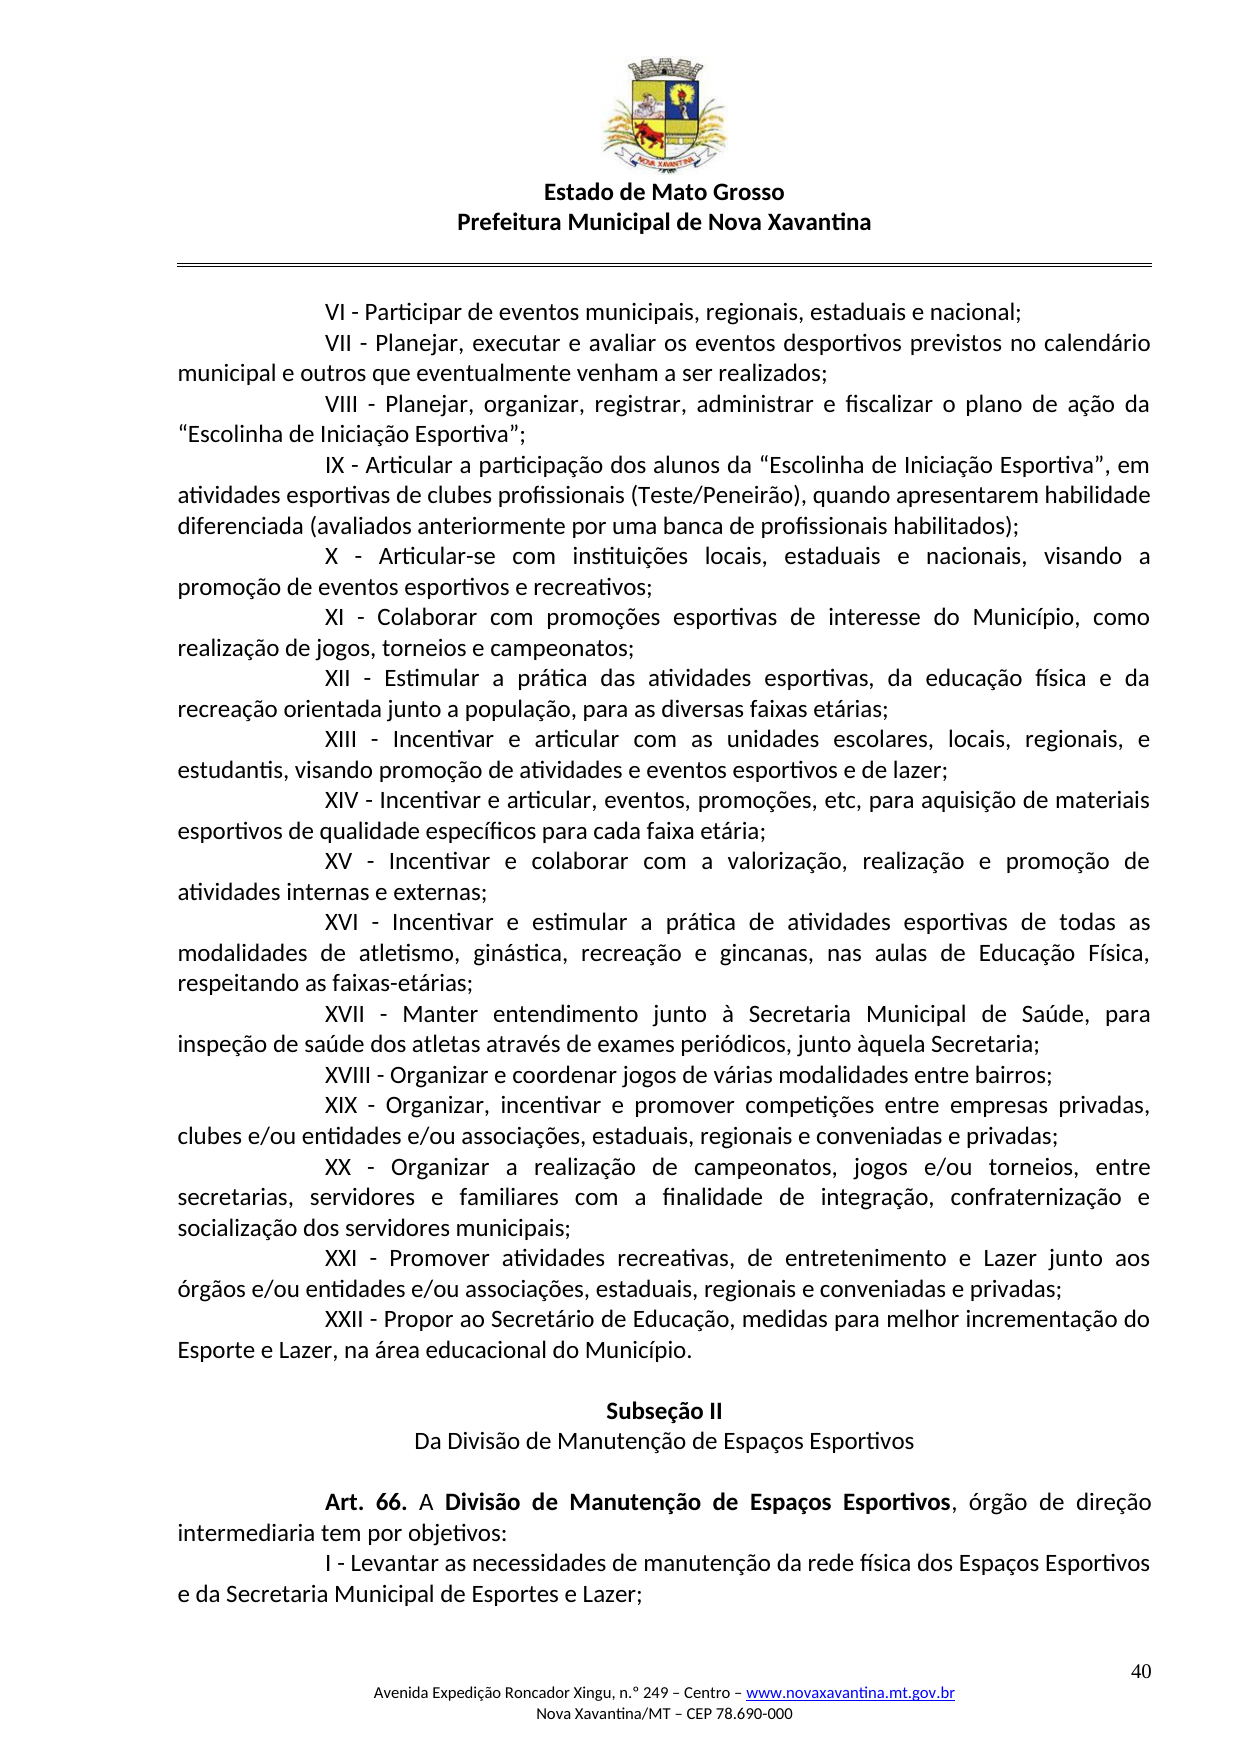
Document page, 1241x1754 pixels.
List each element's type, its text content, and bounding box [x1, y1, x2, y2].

text Art. 66. A Divisão de Manutenção de Espaços Esportivos, órgão de direção intermediaria tem por objetivos: [177, 1486, 1152, 1547]
text XVII - Manter entendimento junto à Secretaria Municipal de Saúde, para inspeção de saúde dos atletas através de exames periódicos, junto àquela Secretaria; [177, 998, 1152, 1059]
text XII - Estimular a prática das atividades esportivas, da educação física e da recreação orientada junto a população, para as diversas faixas etárias; [177, 662, 1152, 723]
text XIII - Incentivar e articular com as unidades escolares, locais, regionais, e estudantis, visando promoção de atividades e eventos esportivos e de lazer; [177, 723, 1152, 784]
text XX - Organizar a realização de campeonatos, jogos e/ou torneios, entre secretarias, servidores e familiares com a finalidade de integração, confraternização e socialização dos servidores municipais; [177, 1151, 1152, 1242]
text XIV - Incentivar e articular, eventos, promoções, etc, para aquisição de materiais esportivos de qualidade específicos para cada faixa etária; [177, 784, 1152, 846]
text XXI - Promover atividades recreativas, de entretenimento e Lazer junto aos órgãos e/ou entidades e/ou associações, estaduais, regionais e conveniadas e privadas; [177, 1242, 1152, 1303]
text I - Levantar as necessidades de manutenção da rede física dos Espaços Esportivos e da Secretaria Municipal de Esportes e Lazer; [177, 1547, 1152, 1608]
text XXII - Propor ao Secretário de Educação, medidas para melhor incrementação do Esporte e Lazer, na área educacional do Município. [177, 1303, 1152, 1364]
text IX - Articular a participação dos alunos da “Escolinha de Iniciação Esportiva”, em atividades esportivas de clubes profissionais (Teste/Peneirão), quando apresentarem habilidade diferenciada (avaliados anteriormente por uma banca de profissionais habilitados); [177, 449, 1152, 540]
text XV - Incentivar e colaborar com a valorização, realização e promoção de atividades internas e externas; [177, 846, 1152, 907]
text XVI - Incentivar e estimular a prática de atividades esportivas de todas as modalidades de atletismo, ginástica, recreação e gincanas, nas aulas de Educação Física, respeitando as faixas-etárias; [177, 907, 1152, 998]
text VIII - Planejar, organizar, registrar, administrar e fiscalizar o plano de ação da “Escolinha de Iniciação Esportiva”; [177, 388, 1152, 449]
text VI - Participar de eventos municipais, regionais, estaduais e nacional; [177, 296, 1152, 327]
text Subseção II [177, 1395, 1152, 1425]
text XVIII - Organizar e coordenar jogos de várias modalidades entre bairros; [177, 1059, 1152, 1090]
text XI - Colaborar com promoções esportivas de interesse do Município, como realização de jogos, torneios e campeonatos; [177, 601, 1152, 662]
text VII - Planejar, executar e avaliar os eventos desportivos previstos no calendário municipal e outros que eventualmente venham a ser realizados; [177, 327, 1152, 388]
picture [600, 56, 728, 175]
text X - Articular-se com instituições locais, estaduais e nacionais, visando a promoção de eventos esportivos e recreativos; [177, 540, 1152, 601]
text Da Divisão de Manutenção de Espaços Esportivos [177, 1425, 1152, 1456]
text XIX - Organizar, incentivar e promover competições entre empresas privadas, clubes e/ou entidades e/ou associações, estaduais, regionais e conveniadas e privadas; [177, 1090, 1152, 1151]
